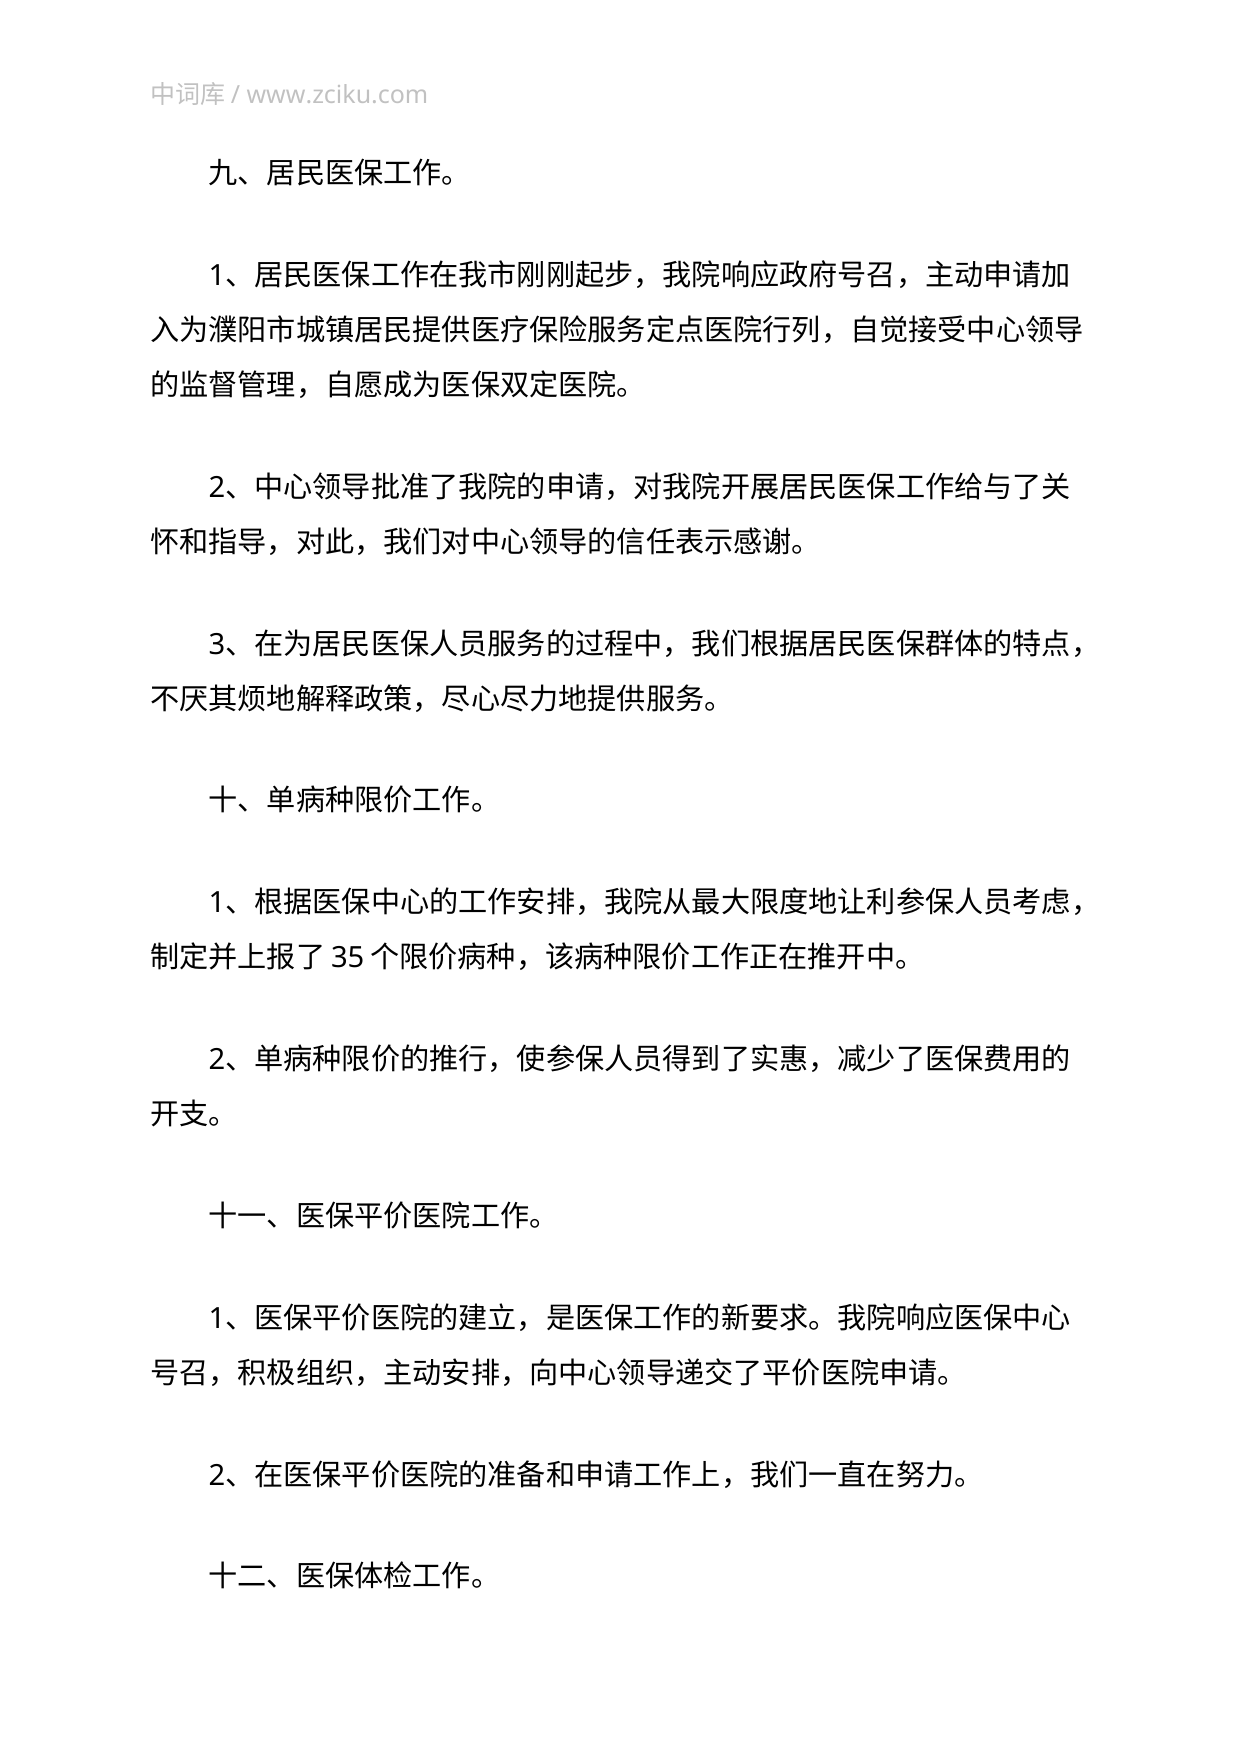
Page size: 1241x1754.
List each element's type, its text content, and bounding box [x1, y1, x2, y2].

text 3、在为居民医保人员服务的过程中，我们根据居民医保群体的特点，不厌其烦地解释政策，尽心尽力地提供服务。 [150, 620, 1090, 717]
text 2、单病种限价的推行，使参保人员得到了实惠，减少了医保费用的开支。 [150, 1036, 1090, 1133]
text 1、医保平价医院的建立，是医保工作的新要求。我院响应医保中心号召，积极组织，主动安排，向中心领导递交了平价医院申请。 [150, 1294, 1090, 1392]
text 十、单病种限价工作。 [150, 777, 1090, 819]
text 十一、医保平价医院工作。 [150, 1192, 1090, 1235]
text 1、居民医保工作在我市刚刚起步，我院响应政府号召，主动申请加入为濮阳市城镇居民提供医疗保险服务定点医院行列，自觉接受中心领导的监督管理，自愿成为医保双定医院。 [150, 252, 1090, 404]
text 2、在医保平价医院的准备和申请工作上，我们一直在努力。 [150, 1451, 1090, 1493]
text 十二、医保体检工作。 [150, 1553, 1090, 1595]
text 2、中心领导批准了我院的申请，对我院开展居民医保工作给与了关怀和指导，对此，我们对中心领导的信任表示感谢。 [150, 463, 1090, 561]
text 1、根据医保中心的工作安排，我院从最大限度地让利参保人员考虑，制定并上报了35个限价病种，该病种限价工作正在推开中。 [150, 879, 1090, 976]
text 九、居民医保工作。 [150, 150, 1090, 192]
